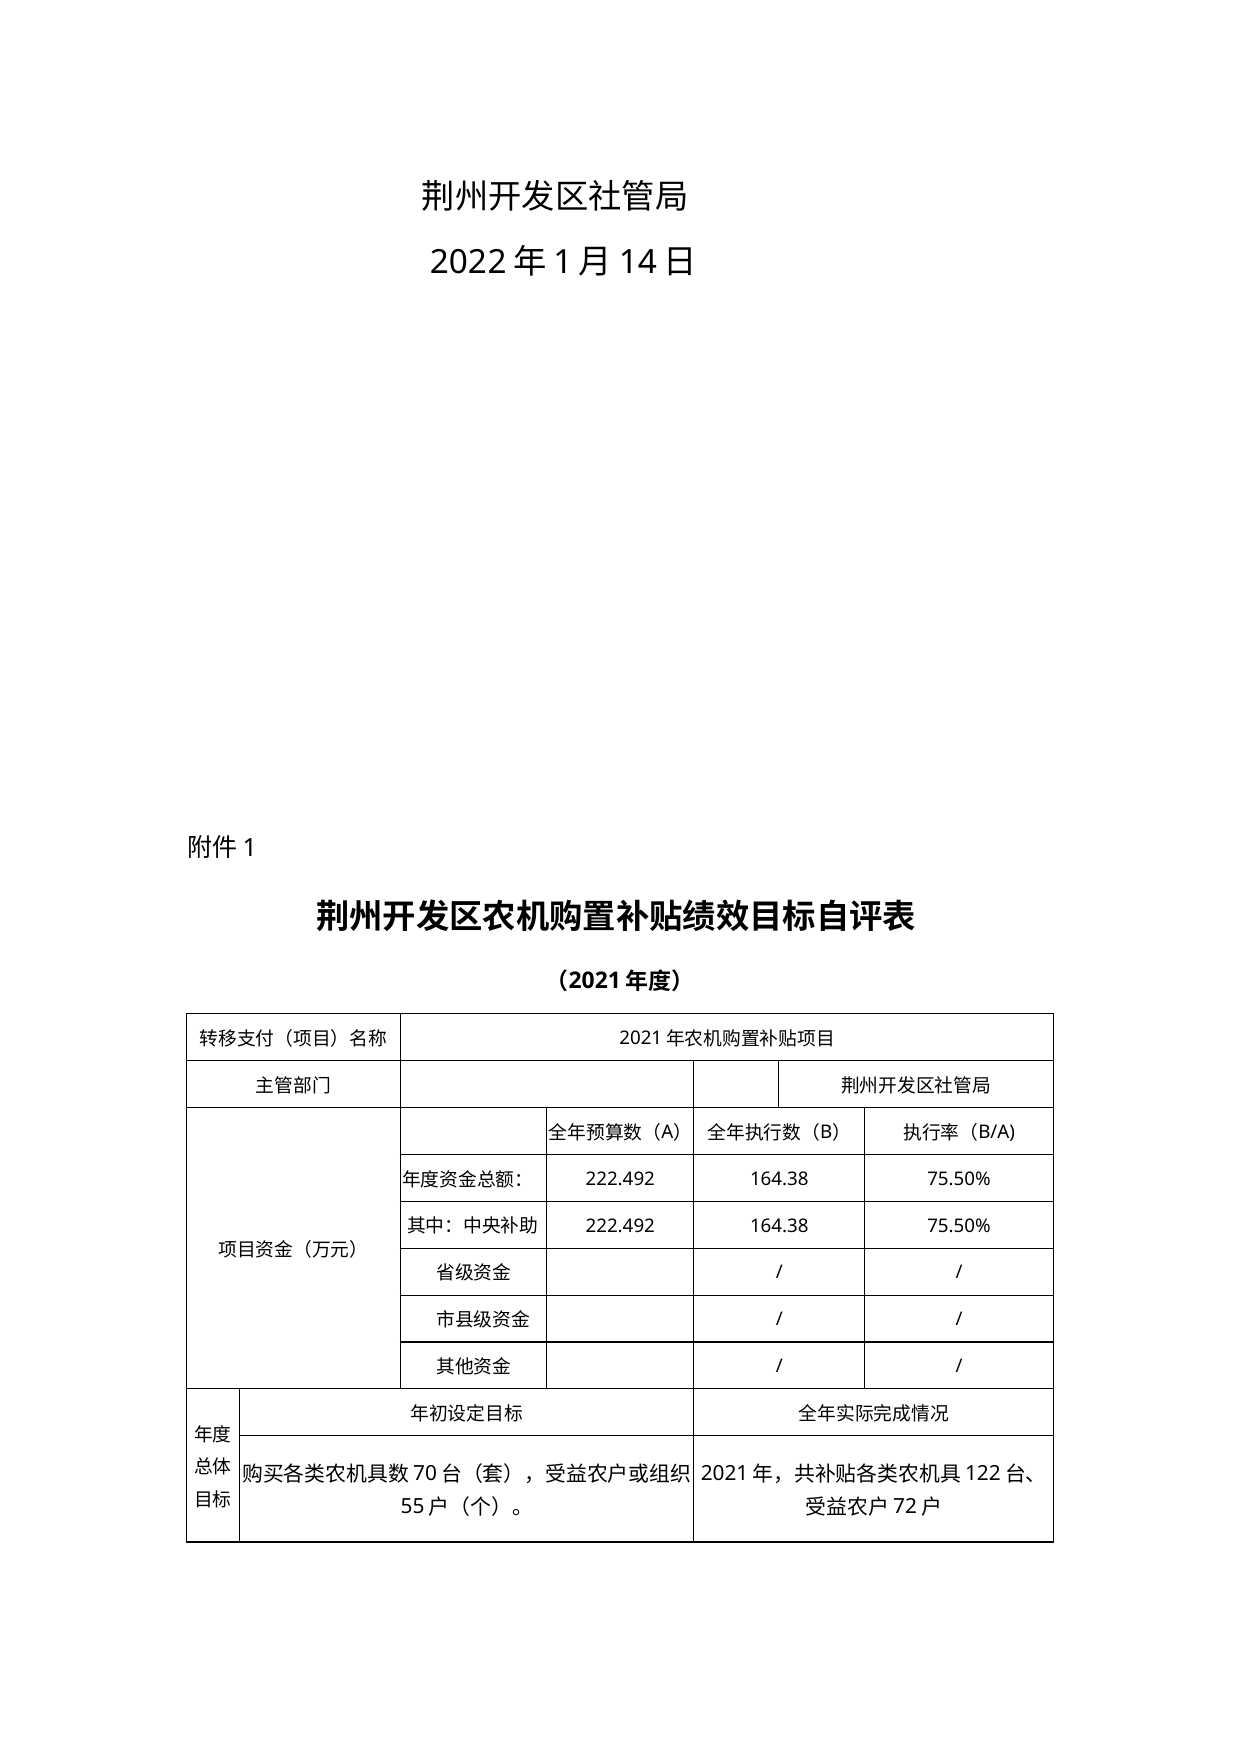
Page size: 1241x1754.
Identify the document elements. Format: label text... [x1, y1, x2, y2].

table_cell 荆州开发区社管局 [779, 1061, 1053, 1107]
table_cell 全年预算数（A） [547, 1108, 693, 1154]
table_cell / [865, 1249, 1053, 1294]
table_cell [547, 1343, 693, 1388]
table_cell 75.50% [865, 1202, 1053, 1248]
table_cell / [694, 1249, 864, 1294]
table_cell [401, 1061, 693, 1107]
table_cell [547, 1249, 693, 1294]
table_cell 其中：中央补助 [401, 1202, 546, 1248]
table_cell 市县级资金 [401, 1296, 546, 1341]
table_cell 年初设定目标 [240, 1389, 693, 1435]
table_cell 2021年，共补贴各类农机具122台、受益农户72户 [694, 1436, 1053, 1541]
table_cell [694, 1061, 778, 1107]
text 荆州开发区社管局 [187, 162, 1053, 227]
table_cell [547, 1296, 693, 1341]
table_header 附件1 [186, 812, 1053, 880]
table_cell 164.38 [694, 1202, 864, 1248]
table_cell 其他资金 [401, 1343, 546, 1388]
table_cell 年度总体目标 [187, 1389, 239, 1541]
table_cell 执行率（B/A) [865, 1108, 1053, 1154]
table_cell [401, 1108, 546, 1154]
table_cell 省级资金 [401, 1249, 546, 1294]
table_cell / [865, 1296, 1053, 1341]
table_cell 购买各类农机具数70台（套），受益农户或组织55户（个）。 [240, 1436, 693, 1541]
table_cell / [694, 1296, 864, 1341]
table_cell 全年实际完成情况 [694, 1389, 1053, 1435]
table_cell 主管部门 [187, 1061, 400, 1107]
table_cell 75.50% [865, 1155, 1053, 1201]
table_cell 转移支付（项目）名称 [187, 1014, 400, 1060]
table_cell 164.38 [694, 1155, 864, 1201]
table_cell / [865, 1343, 1053, 1388]
table_cell 2021年农机购置补贴项目 [401, 1014, 1053, 1060]
table_cell 全年执行数（B） [694, 1108, 864, 1154]
table_cell 222.492 [547, 1155, 693, 1201]
text 2022年1月14日 [187, 227, 1053, 292]
table_cell / [694, 1343, 864, 1388]
table_cell 年度资金总额： [401, 1155, 546, 1201]
table_cell 荆州开发区农机购置补贴绩效目标自评表 （2021年度） [186, 880, 1053, 1013]
table_cell 项目资金（万元） [187, 1108, 400, 1388]
table_cell 222.492 [547, 1202, 693, 1248]
